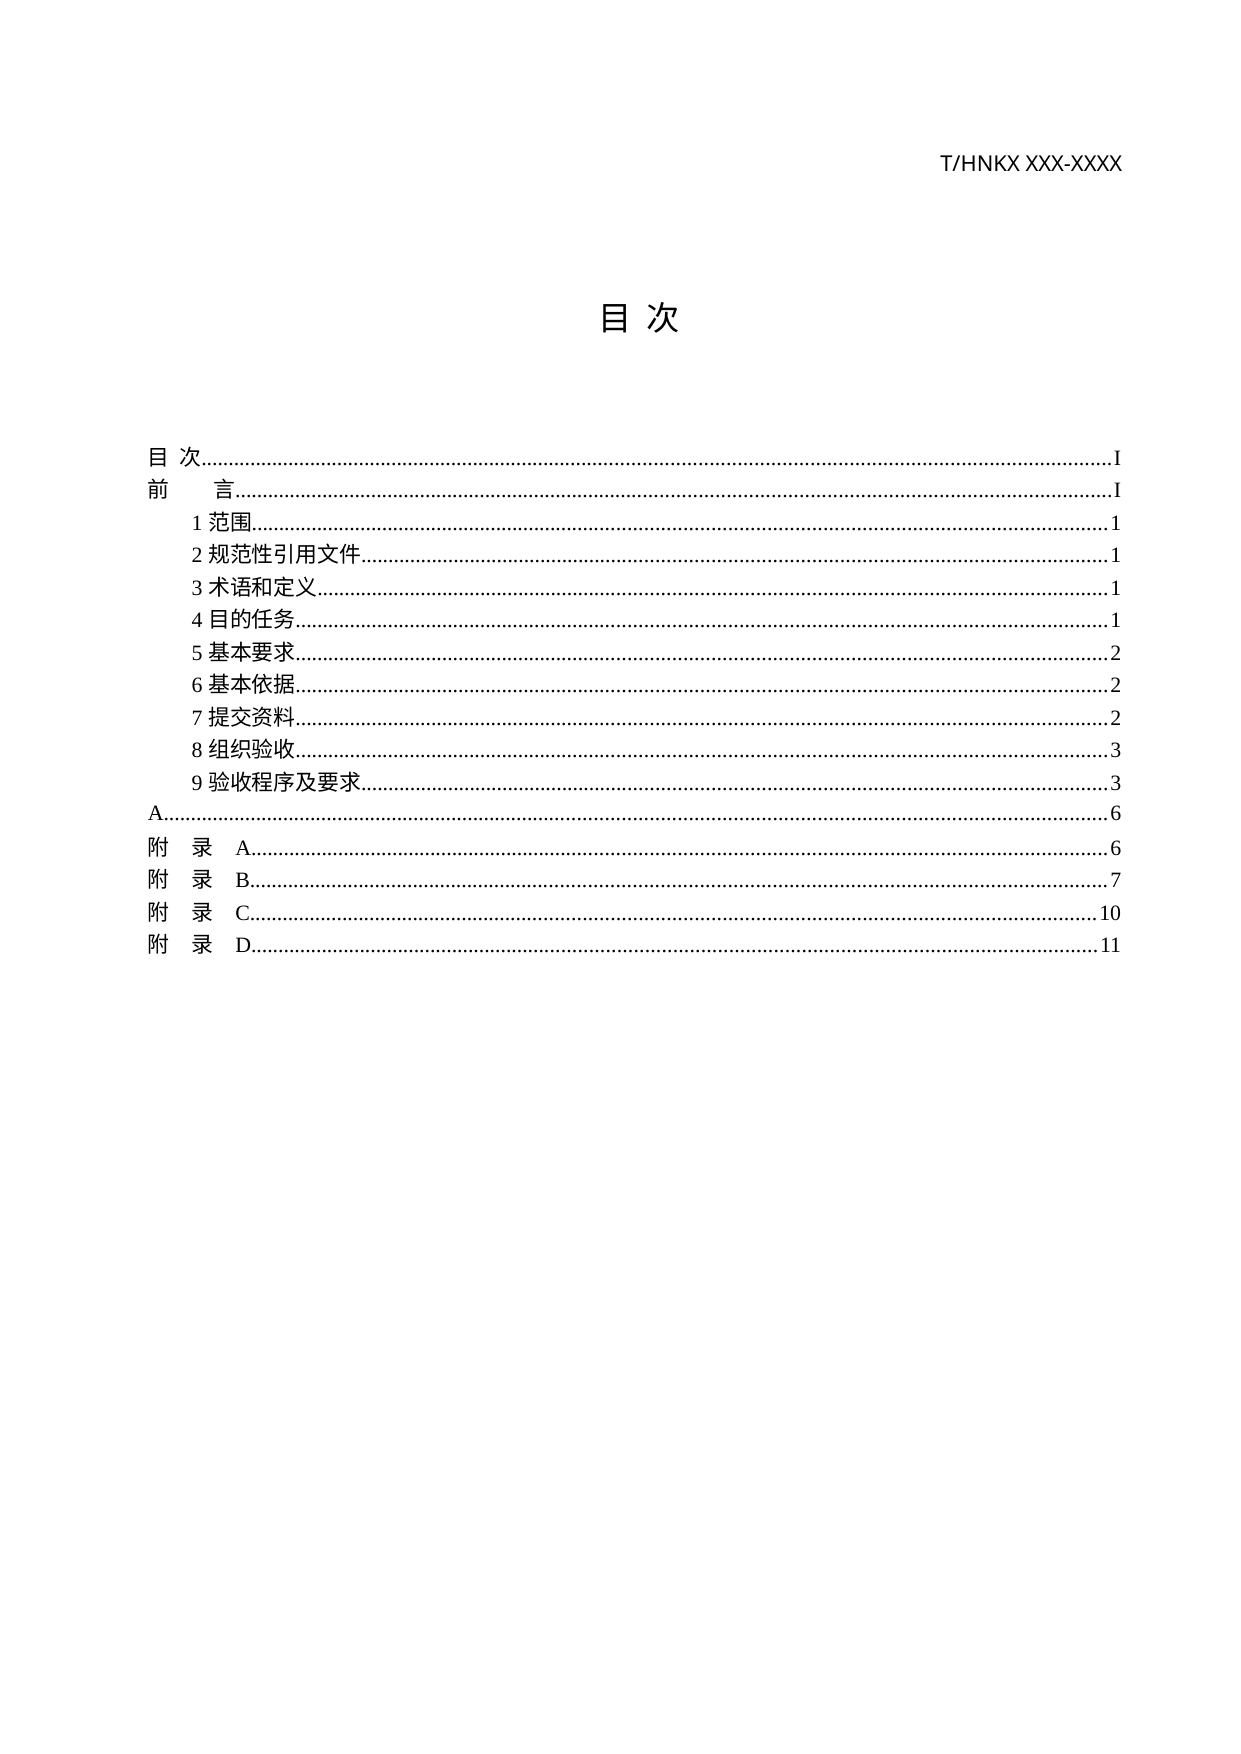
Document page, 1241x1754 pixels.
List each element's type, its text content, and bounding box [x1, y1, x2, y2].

text 1 范围 1 [191, 504, 1122, 537]
text 6 基本依据 2 [191, 667, 1122, 699]
text 附 录 C 10 [148, 894, 1122, 927]
text 前 言 I [148, 472, 1122, 504]
text 附 录 A 6 [148, 829, 1122, 862]
text 3 术语和定义 1 [191, 569, 1122, 602]
text 5 基本要求 2 [191, 634, 1122, 667]
text 7 提交资料 2 [191, 699, 1122, 732]
text A 6 [148, 797, 1122, 829]
text 4 目的任务 1 [191, 602, 1122, 634]
text 8 组织验收 3 [191, 732, 1122, 764]
text 9 验收程序及要求 3 [191, 764, 1122, 797]
text 目 次 [148, 283, 1122, 348]
text 2 规范性引用文件 1 [191, 537, 1122, 569]
text 附 录 B 7 [148, 862, 1122, 894]
text 附 录 D 11 [148, 927, 1122, 959]
text 目 次 I [148, 439, 1122, 472]
